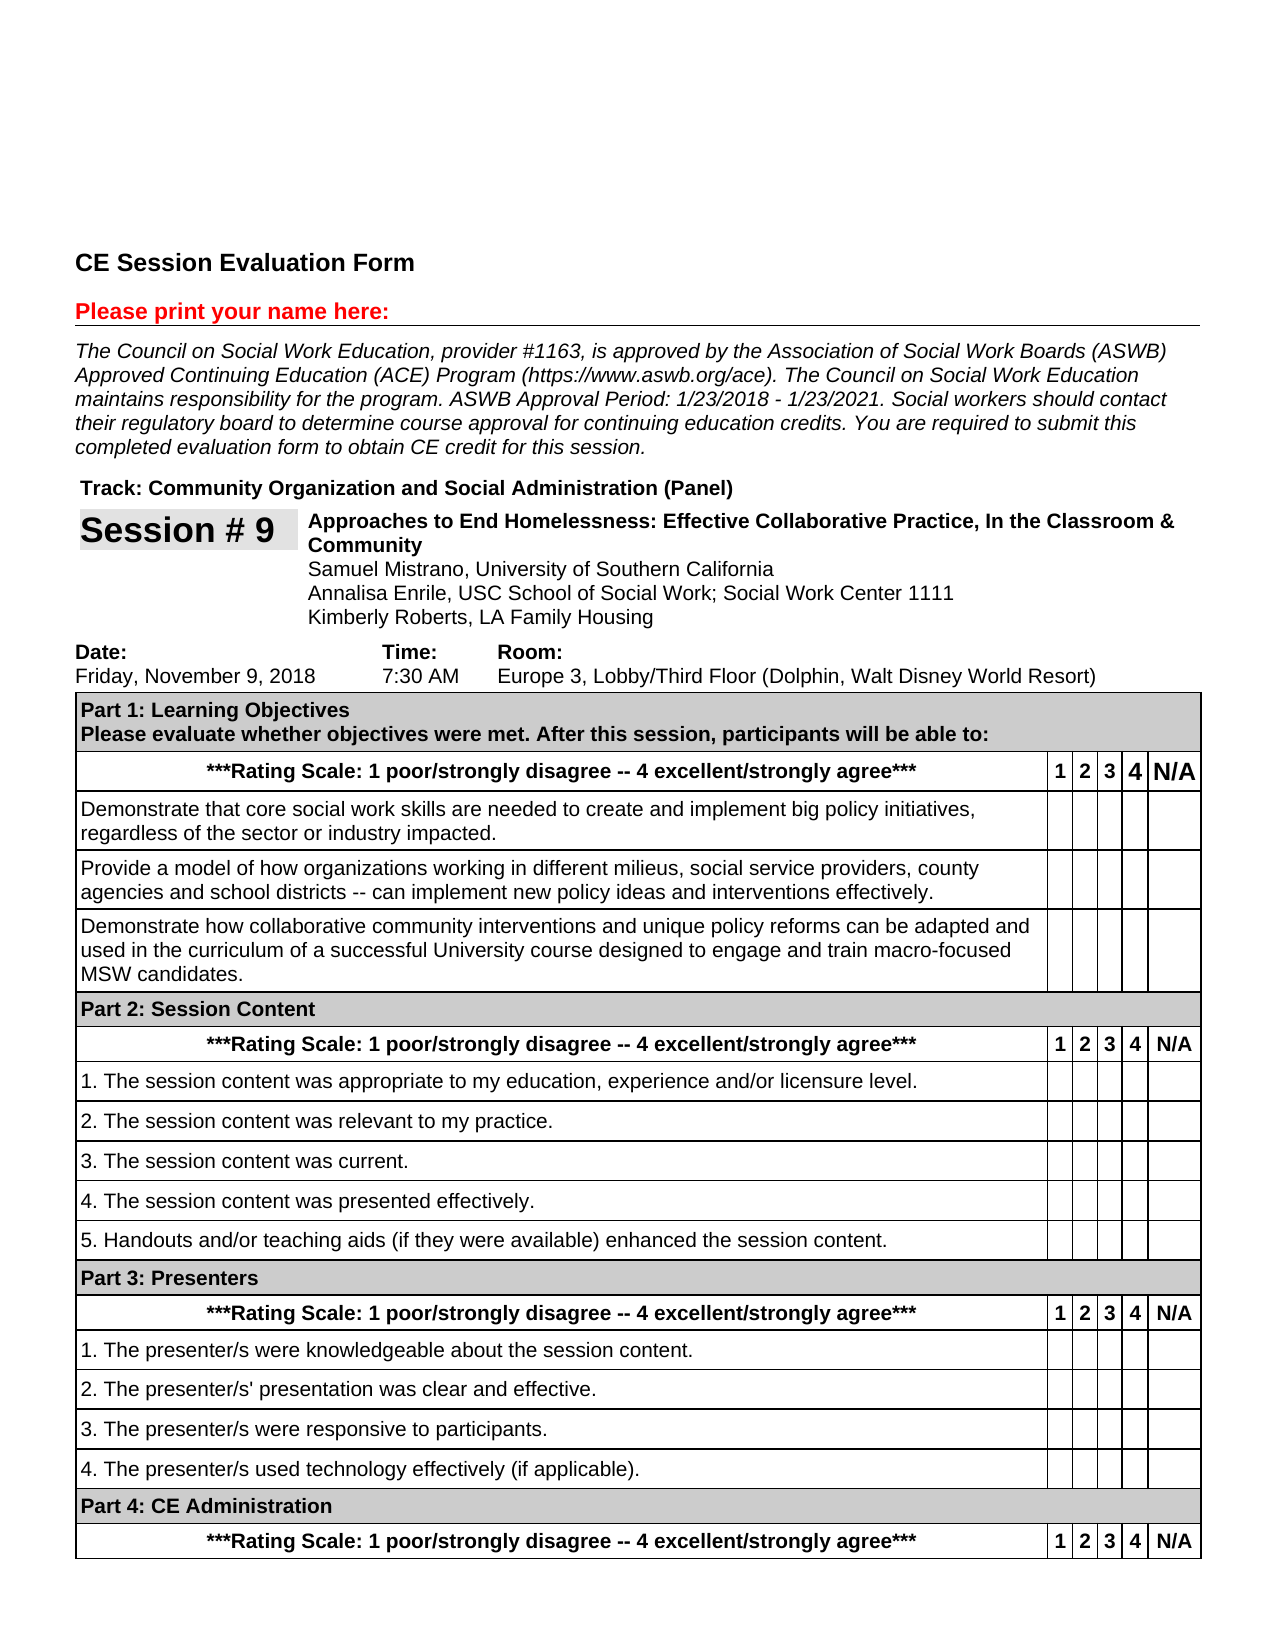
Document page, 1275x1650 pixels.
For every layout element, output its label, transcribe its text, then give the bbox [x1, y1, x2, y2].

table_cell 3 [1098, 752, 1121, 790]
table_cell 1 [1048, 1524, 1072, 1557]
table_cell [1098, 1062, 1121, 1100]
table_cell [1123, 1410, 1147, 1448]
table_cell [1073, 1181, 1097, 1219]
table_cell [1073, 910, 1097, 991]
table_cell [1048, 1181, 1072, 1219]
table_cell [1098, 1370, 1121, 1408]
table_cell 2. The presenter/s' presentation was clear and effective. [77, 1370, 1047, 1408]
table_cell Provide a model of how organizations working in different milieus, social service providers, county agencies and school districts -- can implement new policy ideas and interventions effectively. [77, 851, 1047, 908]
table_cell [1123, 1331, 1147, 1369]
table_cell [1123, 792, 1147, 849]
table_cell [1123, 1062, 1147, 1100]
table_cell [1048, 910, 1072, 991]
table_cell [1073, 851, 1097, 908]
table_cell [1149, 1450, 1200, 1488]
table_header Time: 7:30 AM [382, 634, 497, 692]
table_cell [1073, 792, 1097, 849]
table_cell 3 [1098, 1296, 1121, 1329]
table_cell Approaches to End Homelessness: Effective Collaborative Practice, In the Classroom & Community Samuel Mistrano, University of Southern California Annalisa Enrile, USC School of Social Work; Social Work Center 1111 Kimberly Roberts, LA Family Housing [303, 504, 1200, 633]
table_cell 3. The presenter/s were responsive to participants. [77, 1410, 1047, 1448]
table_cell [1048, 1331, 1072, 1369]
table_cell 2 [1073, 1296, 1097, 1329]
table_cell 4 [1123, 1027, 1147, 1061]
table_cell ***Rating Scale: 1 poor/strongly disagree -- 4 excellent/strongly agree*** [77, 1524, 1047, 1557]
table_header Date: Friday, November 9, 2018 [75, 634, 382, 692]
table_header Part 1: Learning Objectives Please evaluate whether objectives were met. After this session, participants will be able to: [77, 693, 1200, 751]
table_cell [1123, 1450, 1147, 1488]
table_cell ***Rating Scale: 1 poor/strongly disagree -- 4 excellent/strongly agree*** [77, 1027, 1047, 1061]
table_cell [1098, 1142, 1121, 1180]
table_cell ***Rating Scale: 1 poor/strongly disagree -- 4 excellent/strongly agree*** [77, 752, 1047, 790]
table_cell [1073, 1331, 1097, 1369]
table_cell [1149, 851, 1200, 908]
table_cell [1048, 792, 1072, 849]
table_cell [1098, 1221, 1121, 1259]
table_cell N/A [1149, 1524, 1200, 1557]
table_cell [1123, 1102, 1147, 1140]
table_cell [1073, 1142, 1097, 1180]
table_cell [1123, 1142, 1147, 1180]
table_cell [1098, 910, 1121, 991]
table_cell 2 [1073, 1027, 1097, 1061]
table_cell [1048, 851, 1072, 908]
table_cell [1149, 1142, 1200, 1180]
table_cell 4 [1123, 1524, 1147, 1557]
table_cell ***Rating Scale: 1 poor/strongly disagree -- 4 excellent/strongly agree*** [77, 1296, 1047, 1329]
table_cell 1 [1048, 1296, 1072, 1329]
table_cell [1073, 1410, 1097, 1448]
table_cell 5. Handouts and/or teaching aids (if they were available) enhanced the session content. [77, 1221, 1047, 1259]
table_cell 4 [1123, 1296, 1147, 1329]
table_cell 3. The session content was current. [77, 1142, 1047, 1180]
table_cell [1048, 1450, 1072, 1488]
table_cell 1. The presenter/s were knowledgeable about the session content. [77, 1331, 1047, 1369]
table_cell [1073, 1370, 1097, 1408]
table_cell [1149, 1181, 1200, 1219]
table_cell [1123, 1370, 1147, 1408]
table_cell 1 [1048, 752, 1072, 790]
table_cell Part 4: CE Administration [77, 1489, 1200, 1523]
table_cell Demonstrate how collaborative community interventions and unique policy reforms can be adapted and used in the curriculum of a successful University course designed to engage and train macro-focused MSW candidates. [77, 910, 1047, 991]
text Please print your name here: [75, 277, 1200, 325]
table_cell [1123, 851, 1147, 908]
table_cell [1149, 1331, 1200, 1369]
table_cell 1. The session content was appropriate to my education, experience and/or licensure level. [77, 1062, 1047, 1100]
table_cell 2. The session content was relevant to my practice. [77, 1102, 1047, 1140]
table_cell 3 [1098, 1524, 1121, 1557]
table_cell [1098, 1181, 1121, 1219]
table_cell Demonstrate that core social work skills are needed to create and implement big policy initiatives, regardless of the sector or industry impacted. [77, 792, 1047, 849]
table_cell 4 [1123, 752, 1147, 790]
table_cell [1149, 1370, 1200, 1408]
table_cell [1149, 792, 1200, 849]
table_cell N/A [1149, 1027, 1200, 1061]
table_cell [1149, 1221, 1200, 1259]
subtitle CE Session Evaluation Form [75, 248, 1200, 277]
table_cell 3 [1098, 1027, 1121, 1061]
table_cell Part 2: Session Content [77, 993, 1200, 1026]
table_cell [1098, 1331, 1121, 1369]
table_cell [1149, 1102, 1200, 1140]
table_cell [1048, 1142, 1072, 1180]
table_cell [1048, 1410, 1072, 1448]
table_cell [1048, 1221, 1072, 1259]
table_cell [1098, 1410, 1121, 1448]
table_cell [1073, 1221, 1097, 1259]
table_cell [1098, 1450, 1121, 1488]
table_cell [1098, 1102, 1121, 1140]
table_cell [1123, 1181, 1147, 1219]
table_cell [1048, 1102, 1072, 1140]
table_cell [1073, 1102, 1097, 1140]
table_cell [1048, 1370, 1072, 1408]
table_cell [1048, 1062, 1072, 1100]
table_header Track: Community Organization and Social Administration (Panel) [75, 471, 1200, 504]
table_cell [1098, 792, 1121, 849]
table_cell N/A [1149, 1296, 1200, 1329]
table_cell Session # 9 [75, 504, 303, 633]
table_cell 2 [1073, 1524, 1097, 1557]
table_cell [1098, 851, 1121, 908]
table_cell [1149, 1410, 1200, 1448]
text The Council on Social Work Education, provider #1163, is approved by the Association of Social Work Boards (ASWB) Approved Continuing Education (ACE) Program (https://www.aswb.org/ace). The Council on Social Work Education maintains responsibility for the program. ASWB Approval Period: 1/23/2018 - 1/23/2021. Social workers should contact their regulatory board to determine course approval for continuing education credits. You are required to submit this completed evaluation form to obtain CE credit for this session. [75, 339, 1200, 458]
table_header Room: Europe 3, Lobby/Third Floor (Dolphin, Walt Disney World Resort) [497, 634, 1200, 692]
table_cell [1123, 1221, 1147, 1259]
table_cell N/A [1149, 752, 1200, 790]
table_cell 2 [1073, 752, 1097, 790]
table_cell [1073, 1062, 1097, 1100]
table_cell [1123, 910, 1147, 991]
table_cell [1149, 910, 1200, 991]
table_cell Part 3: Presenters [77, 1261, 1200, 1294]
table_cell [1149, 1062, 1200, 1100]
table_cell 4. The session content was presented effectively. [77, 1181, 1047, 1219]
table_cell 1 [1048, 1027, 1072, 1061]
table_cell 4. The presenter/s used technology effectively (if applicable). [77, 1450, 1047, 1488]
table_cell [1073, 1450, 1097, 1488]
